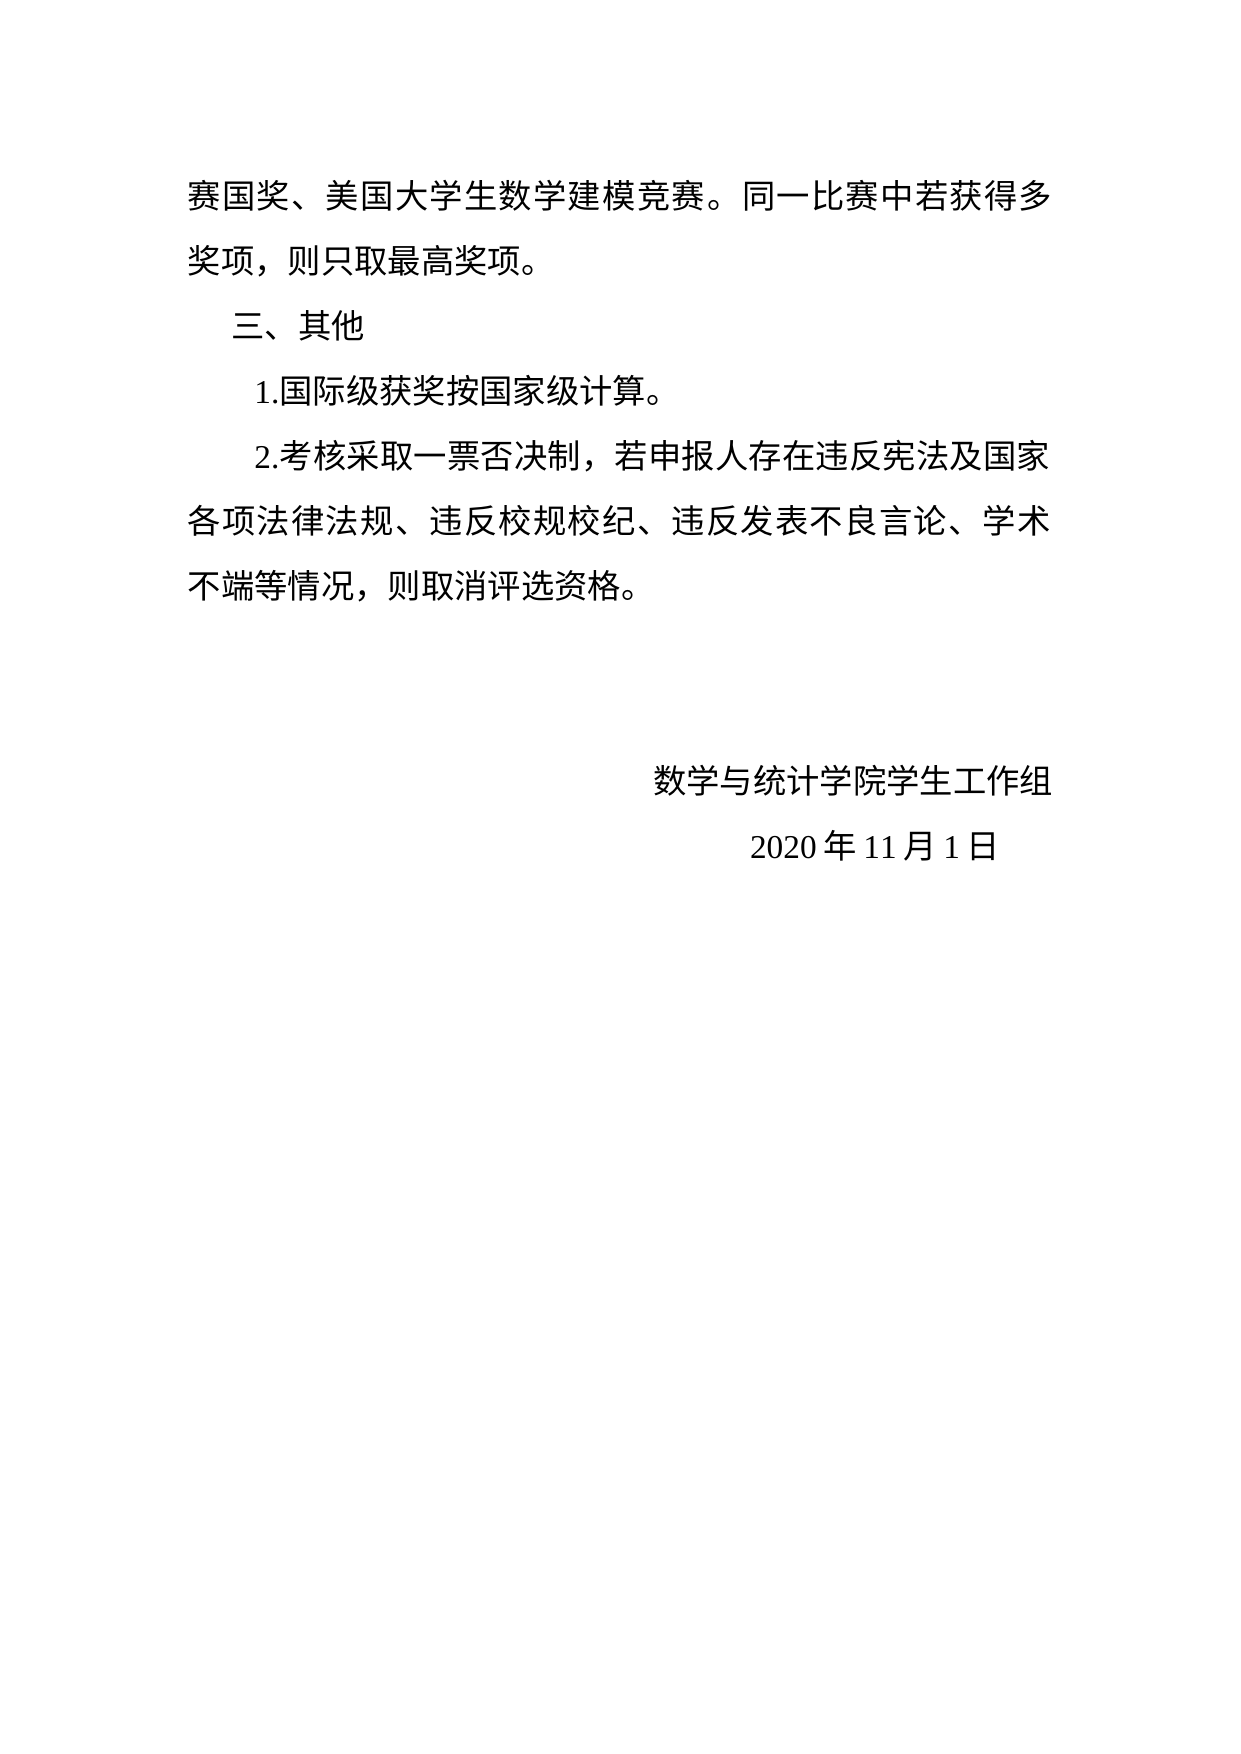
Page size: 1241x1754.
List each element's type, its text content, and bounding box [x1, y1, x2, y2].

text 1.国际级获奖按国家级计算。 [187, 357, 1053, 422]
text 2020年11月1日 [187, 812, 1000, 877]
text 数学与统计学院学生工作组 [187, 747, 1053, 812]
text 三、其他 [187, 292, 1053, 357]
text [187, 162, 1053, 292]
text 2.考核采取一票否决制，若申报人存在违反宪法及国家各项法律法规、违反校规校纪、违反发表不良言论、学术不端等情况，则取消评选资格。 [187, 422, 1053, 617]
